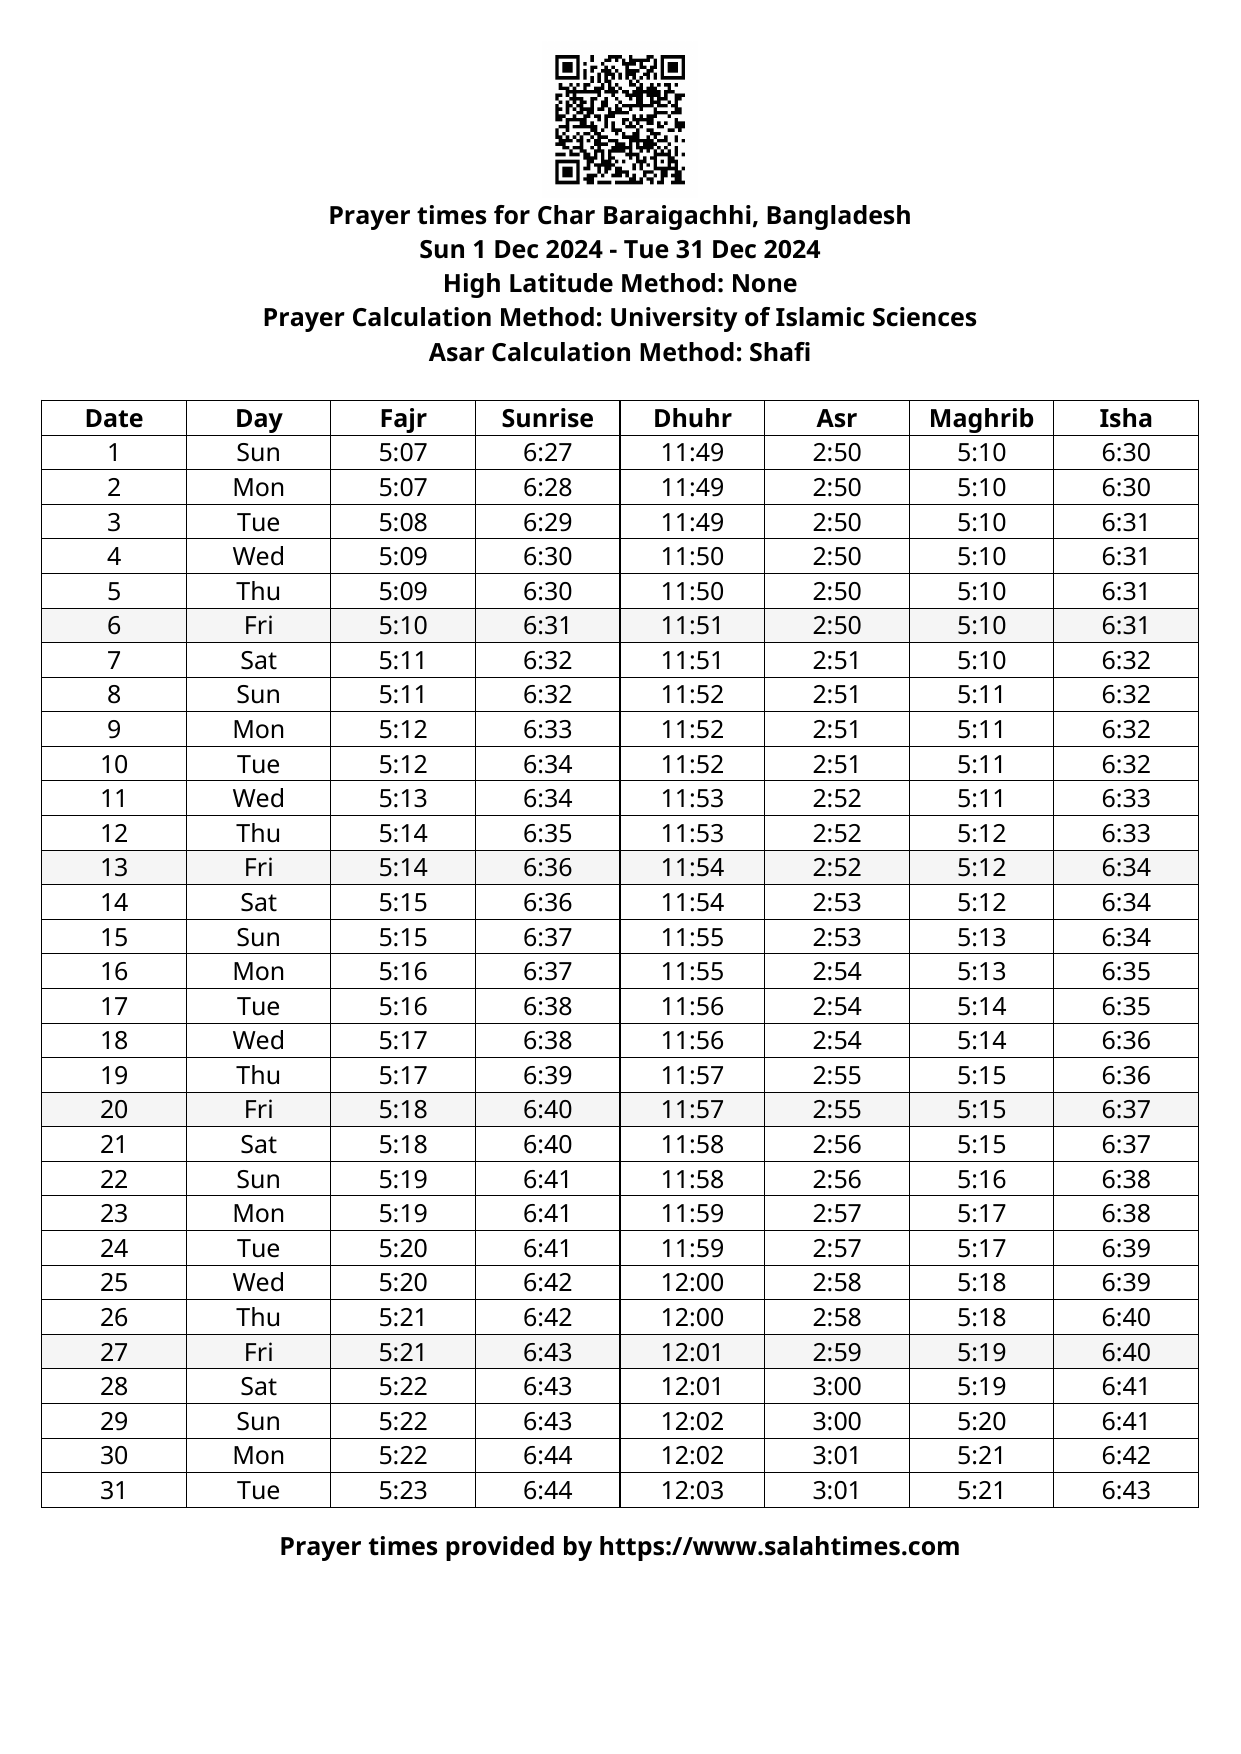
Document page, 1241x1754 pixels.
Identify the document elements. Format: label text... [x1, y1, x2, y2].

table_cell 5:12 [910, 816, 1053, 849]
table_cell 25 [42, 1266, 186, 1299]
table_cell 5:18 [331, 1093, 475, 1126]
table_cell 1 [42, 436, 186, 469]
table_cell 2:57 [765, 1196, 909, 1230]
table_cell 6:39 [1054, 1231, 1198, 1264]
table_cell 5:10 [910, 539, 1053, 573]
table_cell 11:52 [621, 712, 764, 746]
table_cell 4 [42, 539, 186, 573]
table_cell Thu [187, 574, 330, 607]
table_cell 6:42 [476, 1300, 619, 1334]
table_cell 11:50 [621, 574, 764, 607]
table_header Date [42, 401, 186, 434]
table_cell 6:37 [1054, 1127, 1198, 1161]
table_cell Mon [187, 1196, 330, 1230]
table_cell 6:30 [1054, 470, 1198, 504]
table_cell 13 [42, 851, 186, 884]
table_cell 11:57 [621, 1058, 764, 1092]
table_cell 6:42 [1054, 1439, 1198, 1472]
table_cell 2:50 [765, 470, 909, 504]
table_cell Sat [187, 1369, 330, 1403]
table_cell 2:52 [765, 816, 909, 849]
table_cell 11:53 [621, 816, 764, 849]
table_cell 11:57 [621, 1093, 764, 1126]
table_cell 2:51 [765, 643, 909, 677]
table_cell 31 [42, 1473, 186, 1507]
table_cell 5:19 [910, 1335, 1053, 1368]
table_cell 2:50 [765, 539, 909, 573]
table_cell 6:35 [1054, 954, 1198, 988]
table_cell 6:36 [1054, 1024, 1198, 1057]
table_cell 5:10 [910, 643, 1053, 677]
text High Latitude Method: None [42, 266, 1198, 300]
table_cell 5:19 [331, 1196, 475, 1230]
table_cell 2:50 [765, 436, 909, 469]
table_cell 30 [42, 1439, 186, 1472]
table_cell 6:35 [476, 816, 619, 849]
table_cell Sun [187, 678, 330, 711]
table_cell 2:52 [765, 781, 909, 815]
table_cell 5:09 [331, 574, 475, 607]
table_cell 6:28 [476, 470, 619, 504]
table_cell 5:10 [910, 470, 1053, 504]
table_cell 6:43 [1054, 1473, 1198, 1507]
table_cell 9 [42, 712, 186, 746]
table_cell 3:01 [765, 1439, 909, 1472]
table_cell 5:19 [331, 1162, 475, 1195]
table_cell 5:07 [331, 436, 475, 469]
table_cell 5:21 [331, 1335, 475, 1368]
table_cell Wed [187, 1024, 330, 1057]
table_cell Thu [187, 816, 330, 849]
table_cell 2:56 [765, 1127, 909, 1161]
table_cell 6:41 [1054, 1369, 1198, 1403]
table_cell 6:34 [1054, 920, 1198, 953]
table_cell 6:39 [1054, 1266, 1198, 1299]
table_cell 5:12 [331, 747, 475, 780]
table_cell 18 [42, 1024, 186, 1057]
table_cell 6:27 [476, 436, 619, 469]
table_cell 6:30 [476, 539, 619, 573]
table_cell Mon [187, 954, 330, 988]
table_cell 6:40 [476, 1093, 619, 1126]
table_cell 6:41 [476, 1231, 619, 1264]
table_cell 5:14 [331, 851, 475, 884]
table_cell 2:53 [765, 920, 909, 953]
table_cell 2:52 [765, 851, 909, 884]
table_cell 5:23 [331, 1473, 475, 1507]
table_cell 6:41 [476, 1196, 619, 1230]
table_cell 6:39 [476, 1058, 619, 1092]
table_cell 11:59 [621, 1196, 764, 1230]
table_cell Wed [187, 539, 330, 573]
table_cell 11:49 [621, 470, 764, 504]
text Prayer times for Char Baraigachhi, Bangladesh [42, 198, 1198, 232]
table_cell 27 [42, 1335, 186, 1368]
table_cell Sun [187, 1162, 330, 1195]
table_cell 11:51 [621, 643, 764, 677]
table_cell 2:53 [765, 885, 909, 919]
table_cell 6:42 [476, 1266, 619, 1299]
table_cell 8 [42, 678, 186, 711]
table_cell 2:58 [765, 1266, 909, 1299]
table_cell 3:00 [765, 1369, 909, 1403]
table_cell 2:54 [765, 954, 909, 988]
table_cell Tue [187, 1473, 330, 1507]
table_cell 6:43 [476, 1335, 619, 1368]
table_cell 6:36 [1054, 1058, 1198, 1092]
table_cell 2:54 [765, 989, 909, 1022]
table_cell 11:49 [621, 436, 764, 469]
table_cell 6:30 [476, 574, 619, 607]
table_cell Tue [187, 989, 330, 1022]
table_cell Mon [187, 470, 330, 504]
table_cell 5:11 [910, 781, 1053, 815]
table_cell 16 [42, 954, 186, 988]
table_cell Sat [187, 1127, 330, 1161]
table_cell 6:43 [476, 1369, 619, 1403]
table_cell Tue [187, 1231, 330, 1264]
table_cell Sat [187, 885, 330, 919]
table_cell 6:41 [476, 1162, 619, 1195]
table_cell 14 [42, 885, 186, 919]
table_cell 6:33 [1054, 781, 1198, 815]
table_cell 20 [42, 1093, 186, 1126]
table_cell 28 [42, 1369, 186, 1403]
table_cell 5:12 [910, 851, 1053, 884]
table_cell Wed [187, 781, 330, 815]
table_cell 17 [42, 989, 186, 1022]
table_cell 6:32 [476, 678, 619, 711]
table_header Dhuhr [621, 401, 764, 434]
table_cell 12:03 [621, 1473, 764, 1507]
table_cell Fri [187, 609, 330, 642]
table_cell 6:44 [476, 1473, 619, 1507]
picture [542, 41, 699, 198]
table_cell 6:37 [1054, 1093, 1198, 1126]
table_cell 5:14 [331, 816, 475, 849]
table_cell 2:50 [765, 574, 909, 607]
table_cell 12:01 [621, 1369, 764, 1403]
table_cell 5:22 [331, 1404, 475, 1437]
table_cell 5:17 [910, 1231, 1053, 1264]
table_cell 5:13 [331, 781, 475, 815]
table_cell 10 [42, 747, 186, 780]
table_cell 5:12 [910, 885, 1053, 919]
table_cell 5:10 [910, 436, 1053, 469]
table_cell Mon [187, 1439, 330, 1472]
table_cell 11:52 [621, 678, 764, 711]
table_cell 5:17 [910, 1196, 1053, 1230]
text Asar Calculation Method: Shafi [42, 334, 1198, 368]
text Prayer times provided by https://www.salahtimes.com [42, 1528, 1198, 1563]
table_cell 6:31 [476, 609, 619, 642]
table_cell 2:58 [765, 1300, 909, 1334]
table_cell Sun [187, 436, 330, 469]
table_cell 5:20 [331, 1231, 475, 1264]
table_cell 6:31 [1054, 574, 1198, 607]
table_cell 6:36 [476, 851, 619, 884]
table_cell 11:55 [621, 954, 764, 988]
table_cell 6:36 [476, 885, 619, 919]
table_cell 5:20 [910, 1404, 1053, 1437]
table_cell 11:52 [621, 747, 764, 780]
table_header Fajr [331, 401, 475, 434]
table_cell 26 [42, 1300, 186, 1334]
table_cell 5:22 [331, 1439, 475, 1472]
table_header Asr [765, 401, 909, 434]
table_cell Fri [187, 1335, 330, 1368]
table_cell 5:10 [910, 574, 1053, 607]
table_header Maghrib [910, 401, 1053, 434]
table_cell 6:30 [1054, 436, 1198, 469]
table_cell 5:12 [331, 712, 475, 746]
table_cell 6 [42, 609, 186, 642]
table_cell 12:02 [621, 1439, 764, 1472]
table_cell 6:43 [476, 1404, 619, 1437]
table_cell 5 [42, 574, 186, 607]
table_cell 11:53 [621, 781, 764, 815]
table_cell 2:59 [765, 1335, 909, 1368]
table_cell 5:18 [331, 1127, 475, 1161]
table_cell 6:32 [1054, 678, 1198, 711]
table_cell 11:49 [621, 505, 764, 538]
table_cell 6:34 [1054, 851, 1198, 884]
table_cell 6:38 [476, 989, 619, 1022]
table_header Sunrise [476, 401, 619, 434]
table_cell 11:58 [621, 1162, 764, 1195]
text Prayer Calculation Method: University of Islamic Sciences [42, 300, 1198, 334]
table_cell 5:17 [331, 1058, 475, 1092]
table_cell 5:17 [331, 1024, 475, 1057]
table_cell 5:07 [331, 470, 475, 504]
table_cell 5:21 [910, 1439, 1053, 1472]
table_cell 5:09 [331, 539, 475, 573]
table_cell 11:56 [621, 1024, 764, 1057]
table_cell 21 [42, 1127, 186, 1161]
table_cell 3:00 [765, 1404, 909, 1437]
table_cell 6:35 [1054, 989, 1198, 1022]
table_cell 5:15 [910, 1127, 1053, 1161]
table_cell Wed [187, 1266, 330, 1299]
table_cell 3:01 [765, 1473, 909, 1507]
table_cell 6:41 [1054, 1404, 1198, 1437]
table_cell 6:40 [1054, 1335, 1198, 1368]
table_cell 5:10 [910, 505, 1053, 538]
table_cell 5:10 [910, 609, 1053, 642]
table_cell 6:38 [1054, 1196, 1198, 1230]
table_cell 6:40 [476, 1127, 619, 1161]
table_cell 5:16 [331, 954, 475, 988]
table_cell 5:11 [910, 712, 1053, 746]
table_cell 5:18 [910, 1266, 1053, 1299]
table_cell 2:54 [765, 1024, 909, 1057]
table_cell 2:50 [765, 505, 909, 538]
table_cell 3 [42, 505, 186, 538]
table_cell 11:54 [621, 885, 764, 919]
table_cell 2:50 [765, 609, 909, 642]
table_cell 5:13 [910, 954, 1053, 988]
table_cell Tue [187, 747, 330, 780]
table_cell 5:14 [910, 989, 1053, 1022]
table_cell 5:22 [331, 1369, 475, 1403]
table_cell 5:16 [331, 989, 475, 1022]
table_cell 6:31 [1054, 609, 1198, 642]
table_header Isha [1054, 401, 1198, 434]
table_cell 6:31 [1054, 505, 1198, 538]
table_cell 5:11 [910, 678, 1053, 711]
table_cell 5:15 [910, 1058, 1053, 1092]
table_cell Sun [187, 1404, 330, 1437]
table_cell 12:01 [621, 1335, 764, 1368]
table_cell 2:51 [765, 712, 909, 746]
table_cell 12:02 [621, 1404, 764, 1437]
table_cell 2:55 [765, 1093, 909, 1126]
table_cell Fri [187, 1093, 330, 1126]
table_cell 5:10 [331, 609, 475, 642]
table_cell 29 [42, 1404, 186, 1437]
text Sun 1 Dec 2024 - Tue 31 Dec 2024 [42, 232, 1198, 266]
table_cell 2:51 [765, 678, 909, 711]
table_cell 6:38 [476, 1024, 619, 1057]
table_cell 2 [42, 470, 186, 504]
table_cell 5:20 [331, 1266, 475, 1299]
table_cell 5:21 [331, 1300, 475, 1334]
table_cell 5:11 [910, 747, 1053, 780]
table_cell 7 [42, 643, 186, 677]
table_cell 19 [42, 1058, 186, 1092]
table_cell 11:55 [621, 920, 764, 953]
table_cell 2:57 [765, 1231, 909, 1264]
table_cell Sat [187, 643, 330, 677]
table_cell 5:21 [910, 1473, 1053, 1507]
table_cell 12:00 [621, 1266, 764, 1299]
table_cell 2:55 [765, 1058, 909, 1092]
table_cell 11:51 [621, 609, 764, 642]
table_cell 11:59 [621, 1231, 764, 1264]
table_cell 11:54 [621, 851, 764, 884]
table_cell 5:15 [331, 920, 475, 953]
table_cell 6:32 [476, 643, 619, 677]
table_cell 5:18 [910, 1300, 1053, 1334]
table_cell 6:29 [476, 505, 619, 538]
table_cell Thu [187, 1300, 330, 1334]
table_header Day [187, 401, 330, 434]
table_cell Tue [187, 505, 330, 538]
table_cell 5:19 [910, 1369, 1053, 1403]
table_cell Sun [187, 920, 330, 953]
table_cell 6:33 [476, 712, 619, 746]
table_cell 6:37 [476, 954, 619, 988]
table_cell 12:00 [621, 1300, 764, 1334]
table_cell 6:40 [1054, 1300, 1198, 1334]
table_cell 5:15 [331, 885, 475, 919]
table_cell 5:08 [331, 505, 475, 538]
table_cell 6:31 [1054, 539, 1198, 573]
table_cell 5:15 [910, 1093, 1053, 1126]
table_cell 11:58 [621, 1127, 764, 1161]
table_cell 6:32 [1054, 712, 1198, 746]
table_cell 2:56 [765, 1162, 909, 1195]
table_cell Mon [187, 712, 330, 746]
table_cell 6:32 [1054, 643, 1198, 677]
table_cell 6:34 [476, 781, 619, 815]
table_cell 6:33 [1054, 816, 1198, 849]
table_cell 6:32 [1054, 747, 1198, 780]
table_cell 5:14 [910, 1024, 1053, 1057]
table_cell 15 [42, 920, 186, 953]
table_cell Fri [187, 851, 330, 884]
table_cell Thu [187, 1058, 330, 1092]
table_cell 6:34 [476, 747, 619, 780]
table_cell 11:50 [621, 539, 764, 573]
table_cell 5:16 [910, 1162, 1053, 1195]
table_cell 24 [42, 1231, 186, 1264]
table_cell 6:44 [476, 1439, 619, 1472]
table_cell 6:34 [1054, 885, 1198, 919]
table_cell 11:56 [621, 989, 764, 1022]
table_cell 5:11 [331, 643, 475, 677]
table_cell 11 [42, 781, 186, 815]
table_cell 22 [42, 1162, 186, 1195]
table_cell 2:51 [765, 747, 909, 780]
table_cell 23 [42, 1196, 186, 1230]
table_cell 6:38 [1054, 1162, 1198, 1195]
table_cell 6:37 [476, 920, 619, 953]
table_cell 12 [42, 816, 186, 849]
table_cell 5:13 [910, 920, 1053, 953]
table_cell 5:11 [331, 678, 475, 711]
